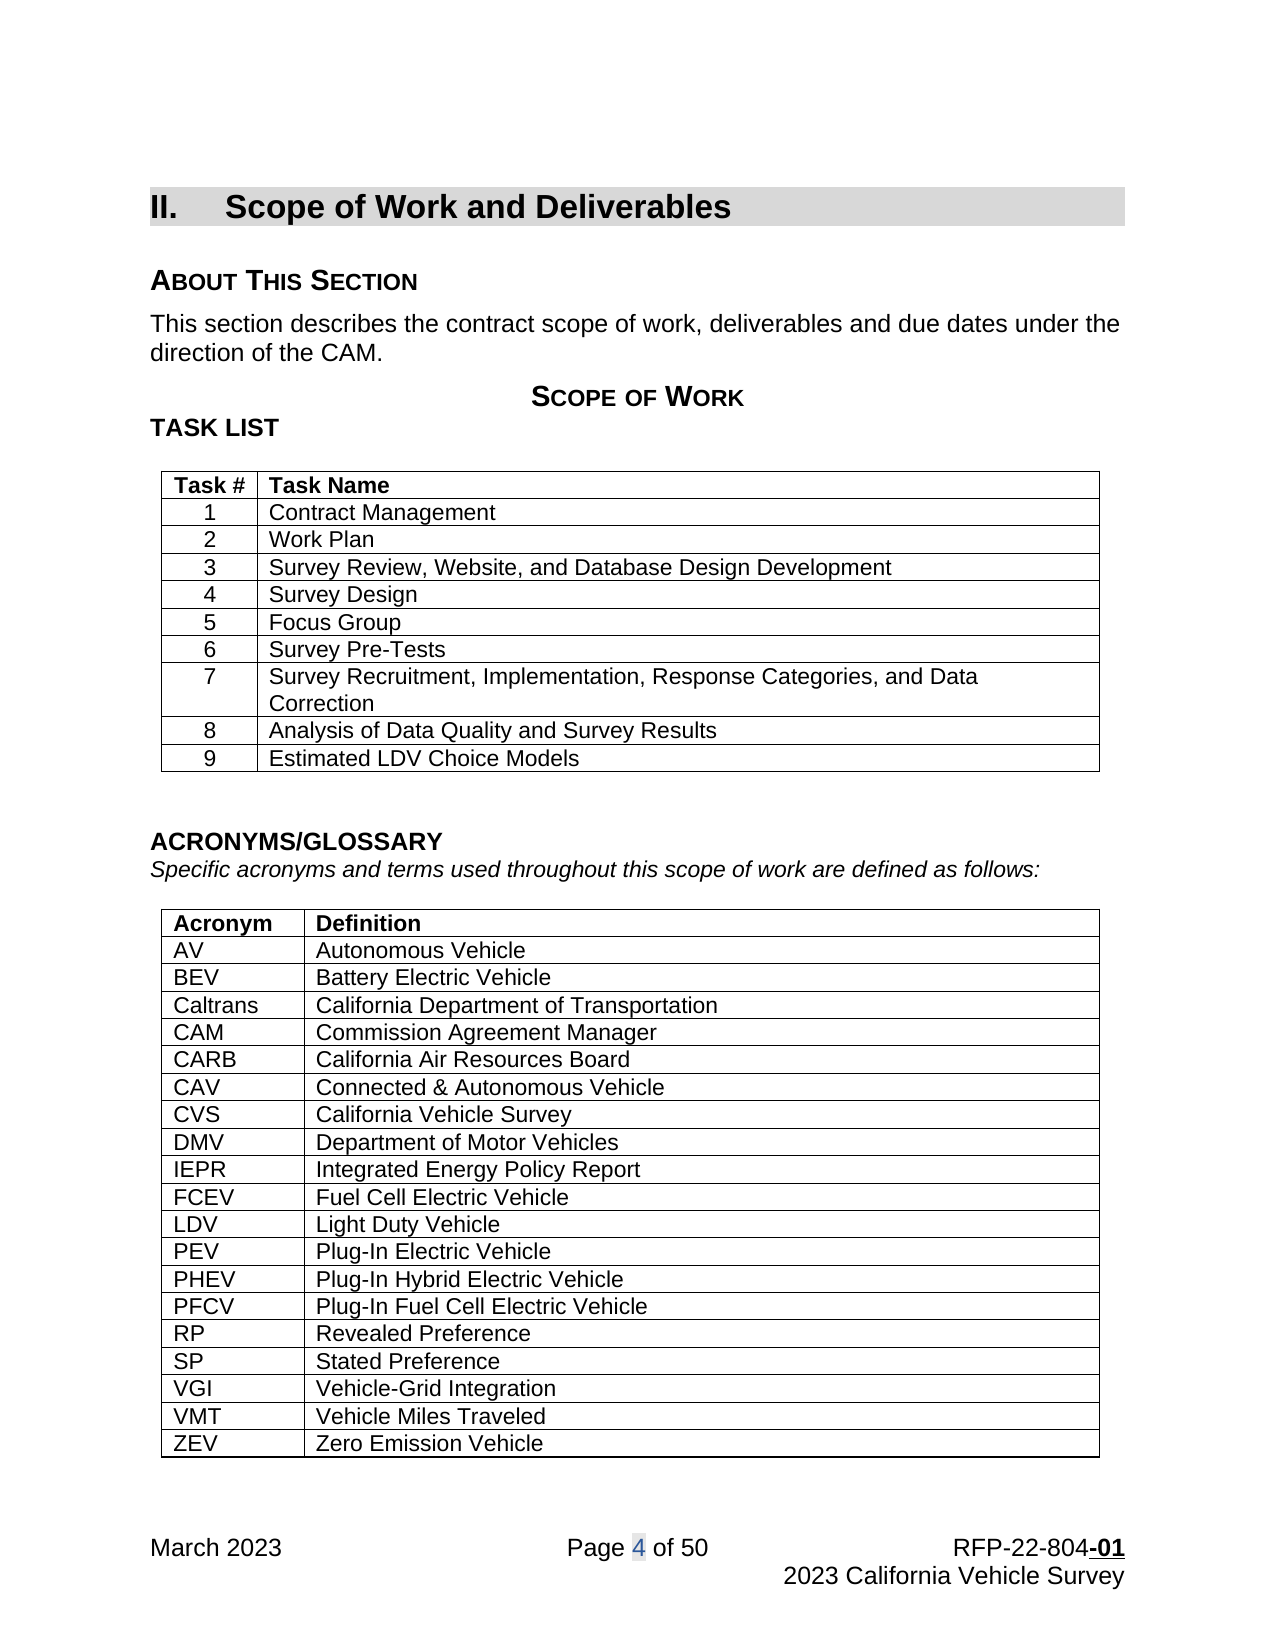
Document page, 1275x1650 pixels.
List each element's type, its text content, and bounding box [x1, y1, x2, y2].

table_cell Caltrans [162, 992, 304, 1018]
table_cell Fuel Cell Electric Vehicle [305, 1184, 1099, 1210]
table_cell 2 [162, 526, 257, 553]
table_cell Analysis of Data Quality and Survey Results [258, 717, 1099, 743]
table_cell Contract Management [258, 499, 1099, 525]
table_cell ZEV [162, 1430, 304, 1456]
table_cell IEPR [162, 1156, 304, 1182]
table_cell CVS [162, 1101, 304, 1128]
table_cell 8 [162, 717, 257, 743]
table_cell SP [162, 1348, 304, 1374]
text TASK LIST [150, 413, 1125, 442]
table_cell Plug-In Fuel Cell Electric Vehicle [305, 1293, 1099, 1319]
table_cell VGI [162, 1375, 304, 1402]
table_cell Focus Group [258, 609, 1099, 635]
table_cell California Department of Transportation [305, 992, 1099, 1018]
table_cell Revealed Preference [305, 1320, 1099, 1347]
table_cell Light Duty Vehicle [305, 1211, 1099, 1237]
table_cell VMT [162, 1403, 304, 1429]
table_cell Survey Recruitment, Implementation, Response Categories, and Data Correction [258, 663, 1099, 716]
table_cell Work Plan [258, 526, 1099, 553]
table_cell PEV [162, 1238, 304, 1264]
table_cell 3 [162, 554, 257, 580]
table_header Task # [162, 472, 257, 498]
text This section describes the contract scope of work, deliverables and due dates under the direction of the CAM. [150, 309, 1125, 367]
table_cell Plug-In Electric Vehicle [305, 1238, 1099, 1264]
table_cell Autonomous Vehicle [305, 937, 1099, 963]
table_cell LDV [162, 1211, 304, 1237]
table_cell 1 [162, 499, 257, 525]
text ACRONYMS/GLOSSARY [150, 827, 1125, 856]
table_cell Survey Pre-Tests [258, 636, 1099, 662]
table_cell PHEV [162, 1266, 304, 1292]
table_cell California Vehicle Survey [305, 1101, 1099, 1128]
table_cell 6 [162, 636, 257, 662]
subtitle About This Section [150, 263, 1125, 297]
table_cell Estimated LDV Choice Models [258, 745, 1099, 771]
table_header Task Name [258, 472, 1099, 498]
table_cell AV [162, 937, 304, 963]
subtitle II. Scope of Work and Deliverables [150, 187, 1125, 226]
text Specific acronyms and terms used throughout this scope of work are defined as follows: [150, 856, 1125, 882]
table_cell Survey Review, Website, and Database Design Development [258, 554, 1099, 580]
table_cell PFCV [162, 1293, 304, 1319]
table_cell RP [162, 1320, 304, 1347]
table_cell BEV [162, 964, 304, 991]
table_header Acronym [162, 910, 304, 936]
table_cell Plug-In Hybrid Electric Vehicle [305, 1266, 1099, 1292]
table_cell DMV [162, 1129, 304, 1155]
table_header Definition [305, 910, 1099, 936]
table_cell 5 [162, 609, 257, 635]
table_cell Survey Design [258, 581, 1099, 607]
table_cell CARB [162, 1046, 304, 1073]
table_cell Vehicle-Grid Integration [305, 1375, 1099, 1402]
table_cell CAV [162, 1074, 304, 1100]
table_cell Connected & Autonomous Vehicle [305, 1074, 1099, 1100]
table_cell FCEV [162, 1184, 304, 1210]
table_cell CAM [162, 1019, 304, 1045]
table_cell Department of Motor Vehicles [305, 1129, 1099, 1155]
subtitle Scope of Work [150, 379, 1125, 413]
table_cell 7 [162, 663, 257, 716]
table_cell 9 [162, 745, 257, 771]
table_cell California Air Resources Board [305, 1046, 1099, 1073]
table_cell Vehicle Miles Traveled [305, 1403, 1099, 1429]
table_cell Zero Emission Vehicle [305, 1430, 1099, 1456]
table_cell Battery Electric Vehicle [305, 964, 1099, 991]
table_cell Stated Preference [305, 1348, 1099, 1374]
table_cell Commission Agreement Manager [305, 1019, 1099, 1045]
table_cell Integrated Energy Policy Report [305, 1156, 1099, 1182]
table_cell 4 [162, 581, 257, 607]
